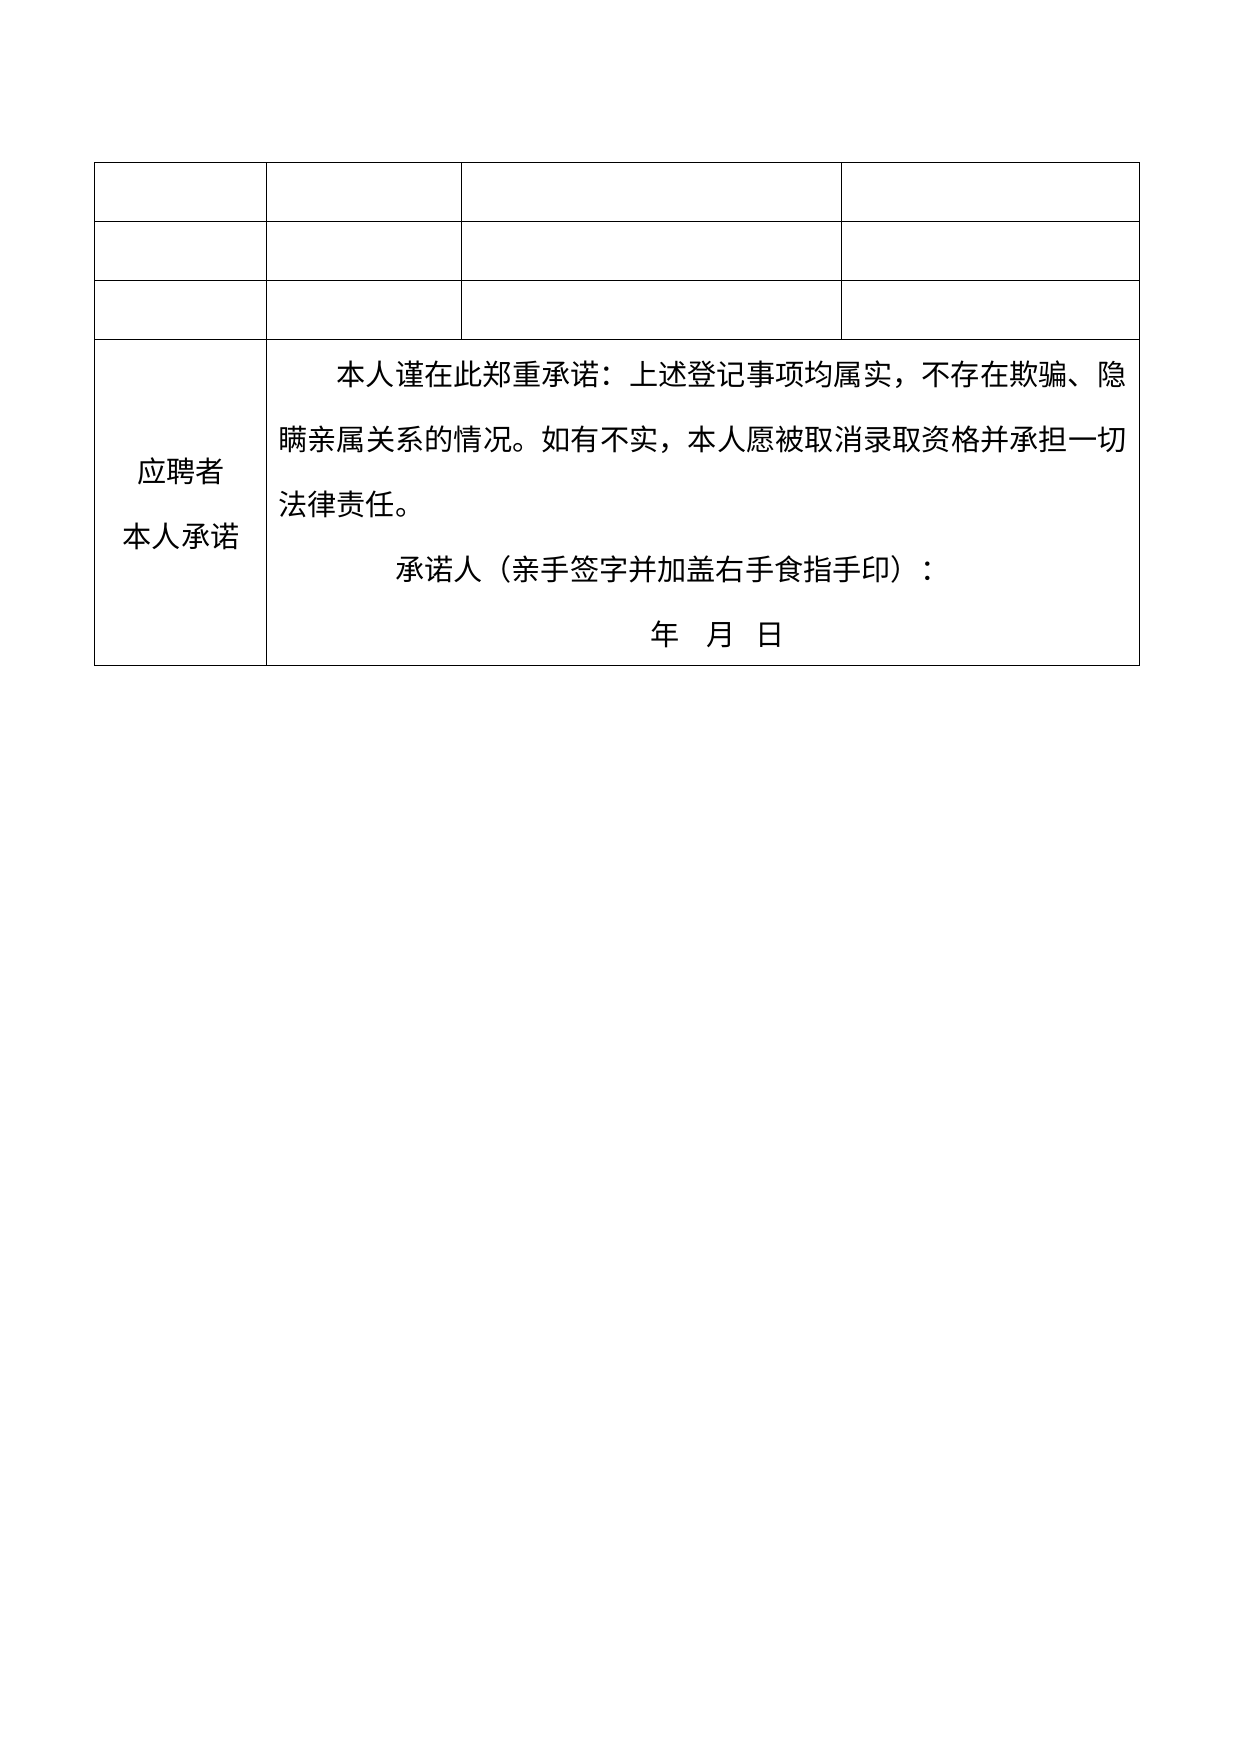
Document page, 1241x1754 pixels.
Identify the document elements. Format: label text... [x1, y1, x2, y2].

table_cell [95, 163, 266, 221]
table_cell [462, 163, 841, 221]
table_cell [462, 222, 841, 280]
table_cell [95, 222, 266, 280]
table_cell [462, 281, 841, 339]
table_cell [842, 163, 1139, 221]
table_cell 应聘者 本人承诺 [95, 340, 266, 665]
table_cell [95, 281, 266, 339]
table_cell [842, 281, 1139, 339]
table_cell [267, 222, 461, 280]
table_cell [267, 281, 461, 339]
table_cell 本人谨在此郑重承诺：上述登记事项均属实，不存在欺骗、隐瞒亲属关系的情况。如有不实，本人愿被取消录取资格并承担一切法律责任。 承诺人（亲手签字并加盖右手食指手印）： 年 月 日 [267, 340, 1139, 665]
table_cell [842, 222, 1139, 280]
table_cell [267, 163, 461, 221]
